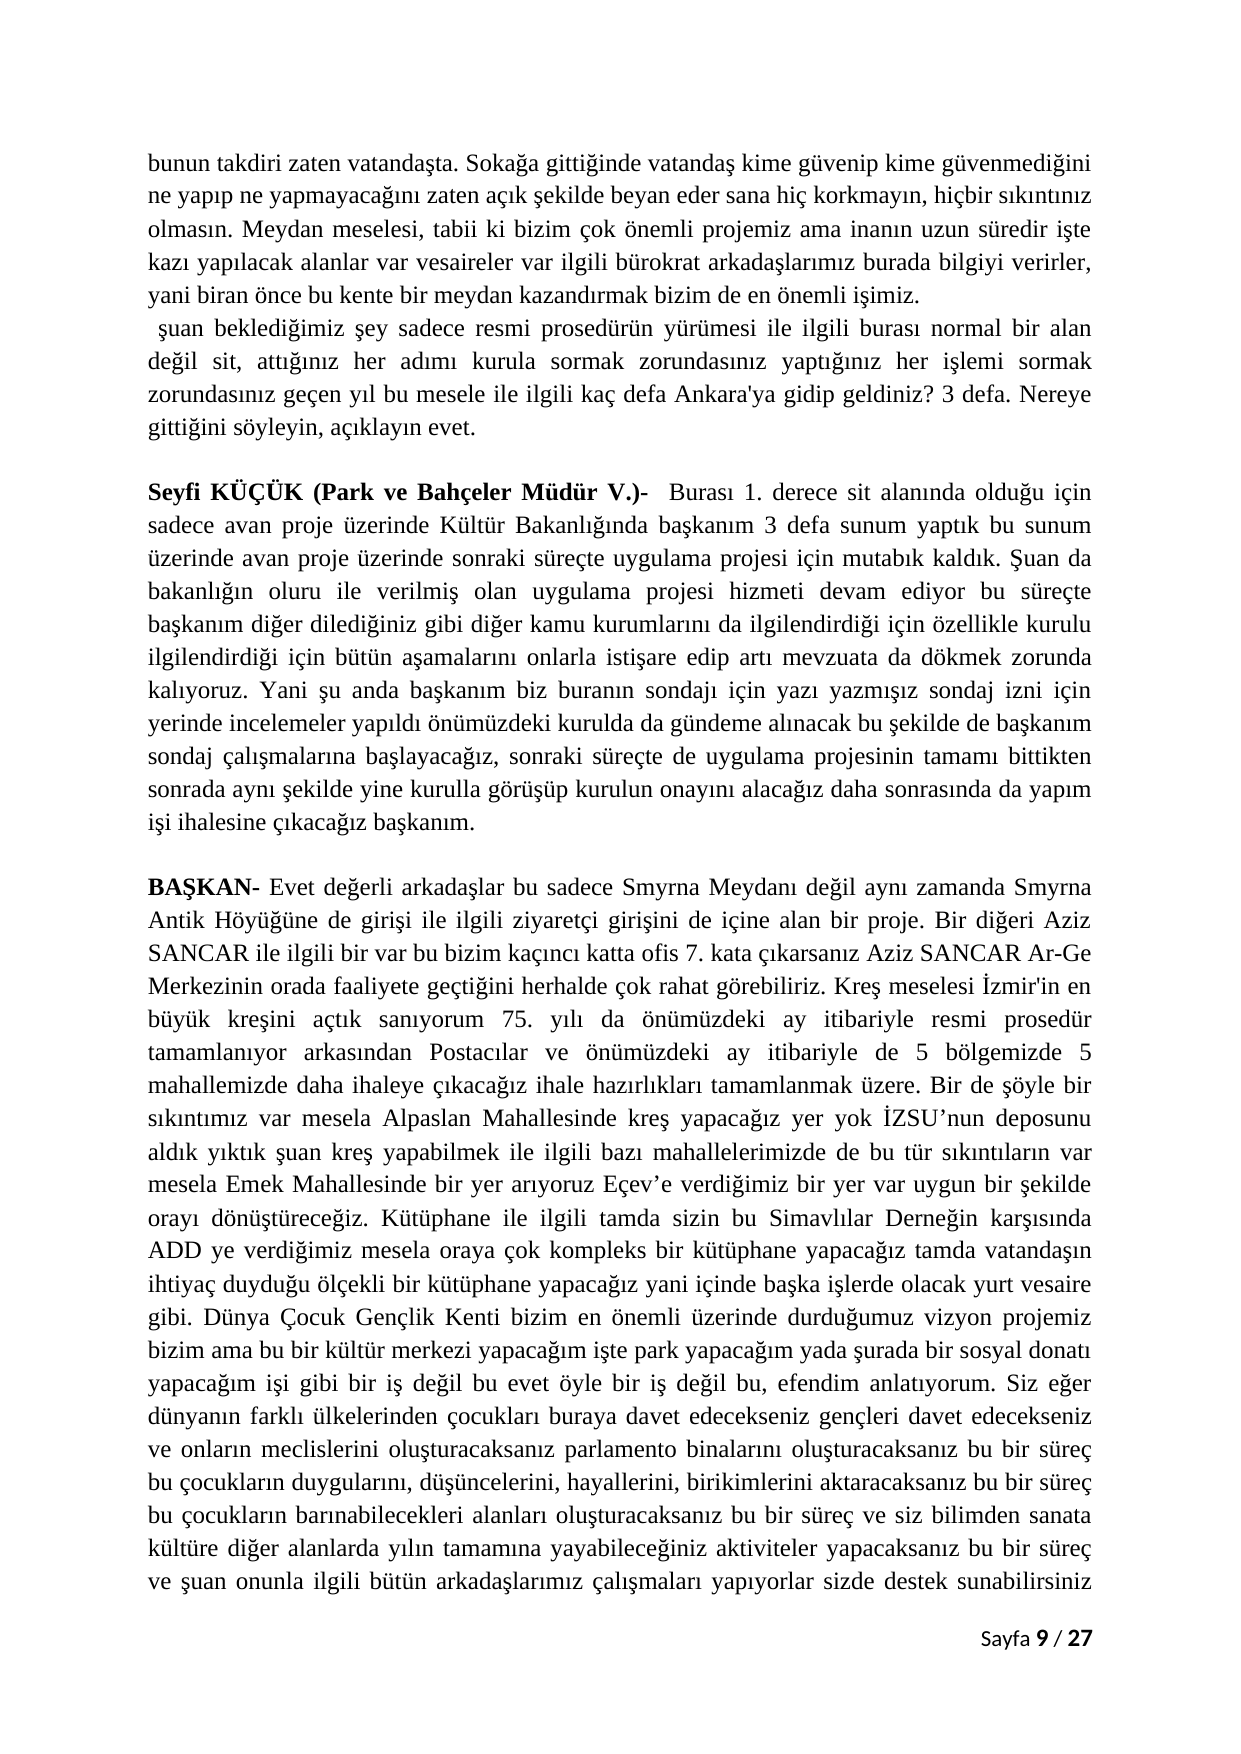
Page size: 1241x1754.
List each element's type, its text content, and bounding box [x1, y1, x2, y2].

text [148, 148, 1093, 308]
text Seyfi KÜÇÜK (Park ve Bahçeler Müdür V.)- Burası 1. derece sit alanında olduğu için sadece avan proje üzerinde Kültür Bakanlığında başkanım 3 defa sunum yaptık bu sunum üzerinde avan proje üzerinde sonraki süreçte uygulama projesi için mutabık kaldık. Şuan da bakanlığın oluru ile verilmiş olan uygulama projesi hizmeti devam ediyor bu süreçte başkanım diğer dilediğiniz gibi diğer kamu kurumlarını da ilgilendirdiği için özellikle kurulu ilgilendirdiği için bütün aşamalarını onlarla istişare edip artı mevzuata da dökmek zorunda kalıyoruz. Yani şu anda başkanım biz buranın sondajı için yazı yazmışız sondaj izni için yerinde incelemeler yapıldı önümüzdeki kurulda da gündeme alınacak bu şekilde de başkanım sondaj çalışmalarına başlayacağız, sonraki süreçte de uygulama projesinin tamamı bittikten sonrada aynı şekilde yine kurulla görüşüp kurulun onayını alacağız daha sonrasında da yapım işi ihalesine çıkacağız başkanım. [148, 477, 1093, 836]
text şuan beklediğimiz şey sadece resmi prosedürün yürümesi ile ilgili burası normal bir alan değil sit, attığınız her adımı kurula sormak zorundasınız yaptığınız her işlemi sormak zorundasınız geçen yıl bu mesele ile ilgili kaç defa Ankara'ya gidip geldiniz? 3 defa. Nereye gittiğini söyleyin, açıklayın evet. [148, 313, 1093, 441]
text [148, 872, 1093, 1594]
